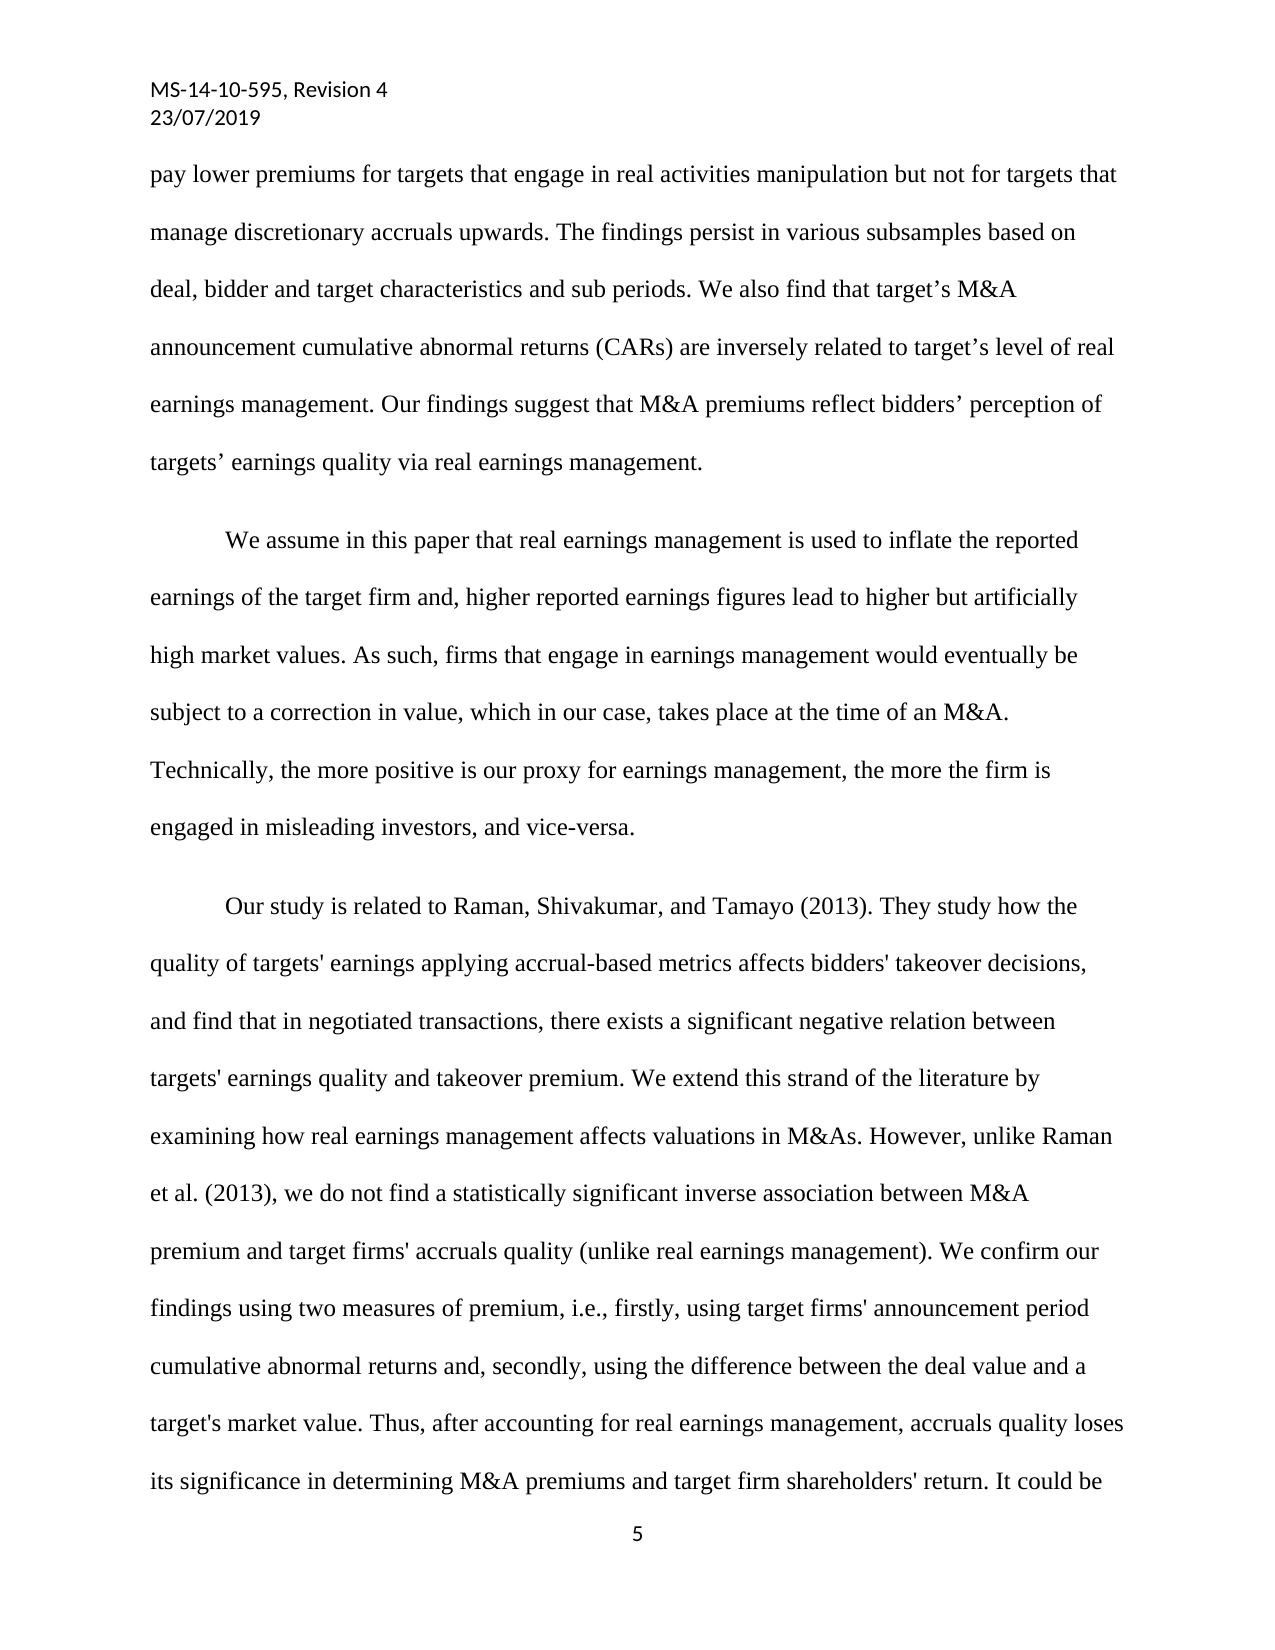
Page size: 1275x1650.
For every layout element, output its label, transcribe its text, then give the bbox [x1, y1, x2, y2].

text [150, 891, 1125, 1494]
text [150, 159, 1125, 475]
text We assume in this paper that real earnings management is used to inflate the reported earnings of the target firm and, higher reported earnings figures lead to higher but artificially high market values. As such, firms that engage in earnings management would eventually be subject to a correction in value, which in our case, takes place at the time of an M&A. Technically, the more positive is our proxy for earnings management, the more the firm is engaged in misleading investors, and vice-versa. [150, 525, 1125, 841]
